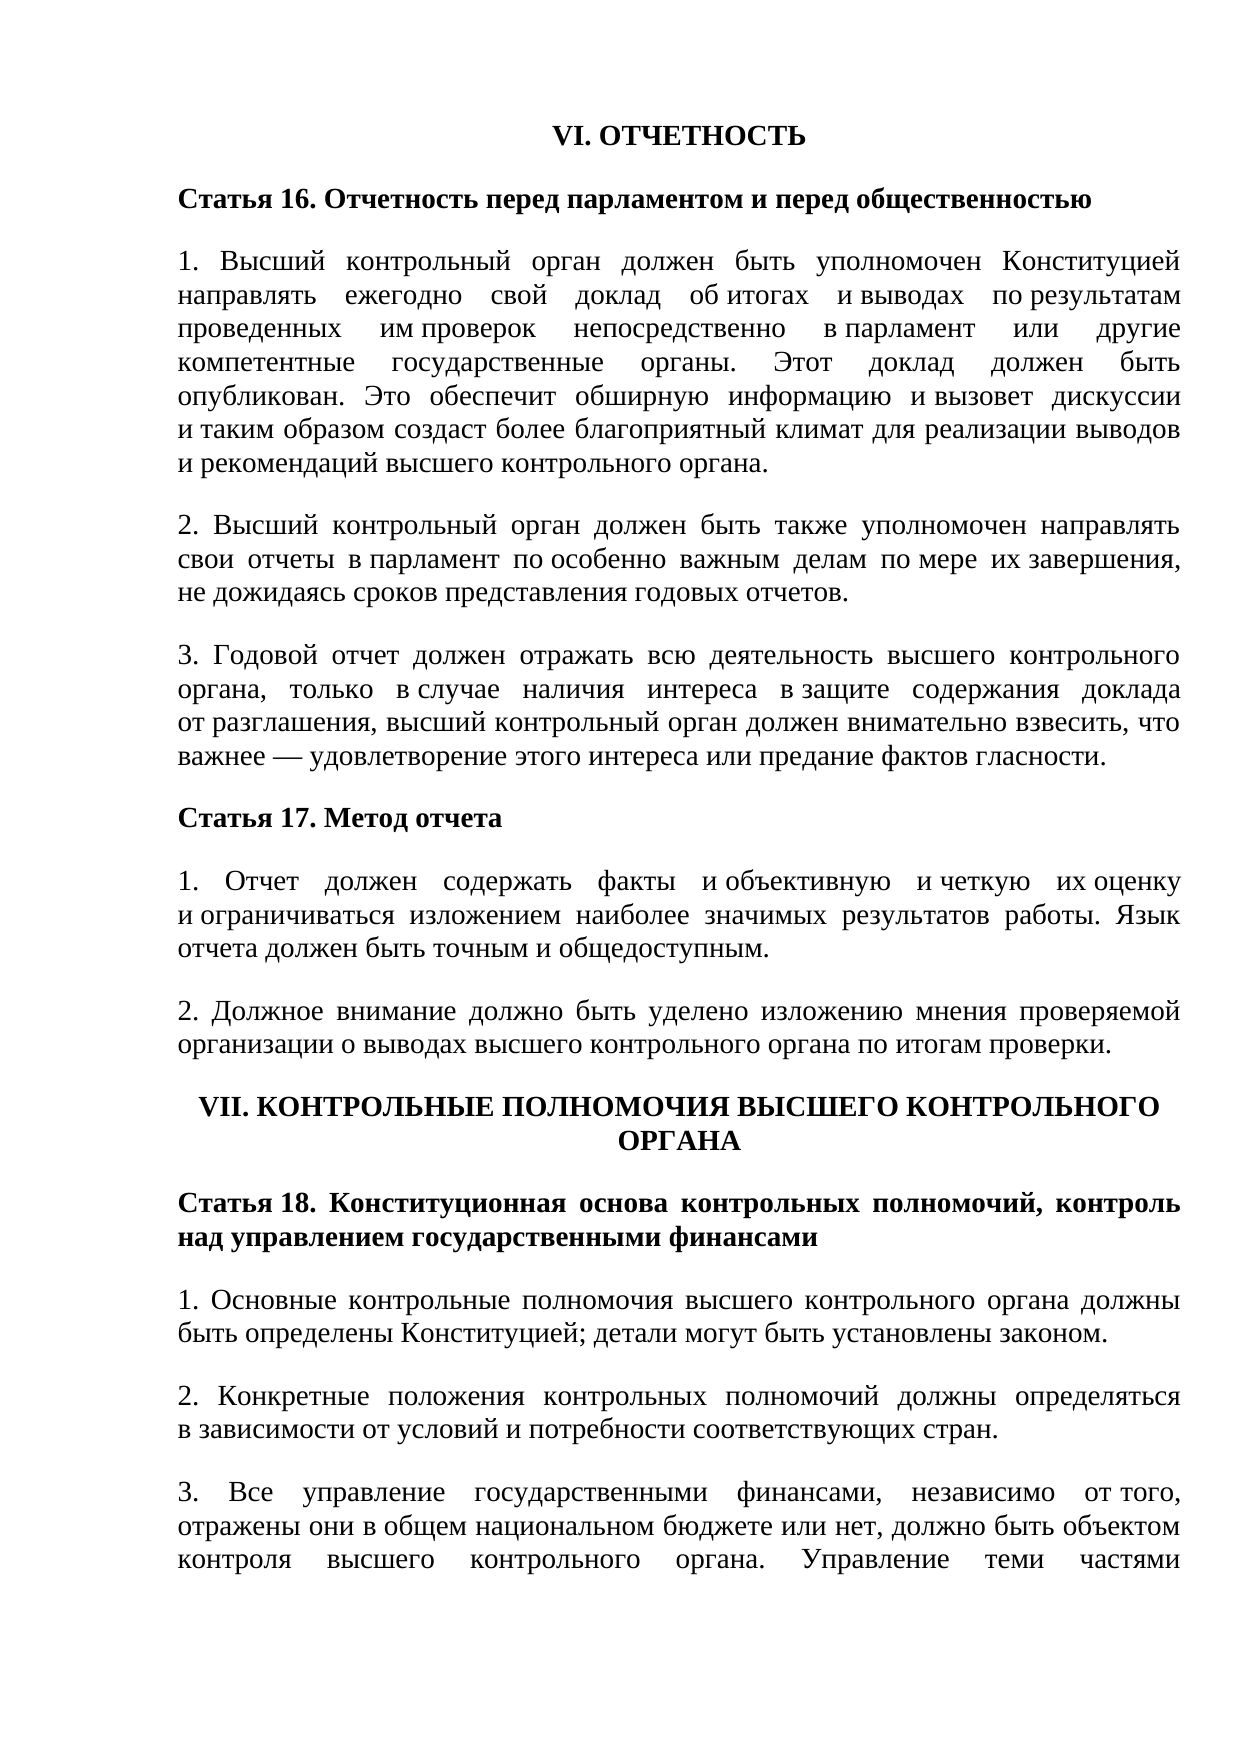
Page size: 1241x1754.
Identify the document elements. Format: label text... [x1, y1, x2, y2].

text 1. Высший контрольный орган должен быть уполномочен Конституцией направлять ежегодно свой доклад об итогах и выводах по результатам проведенных им проверок непосредственно в парламент или другие компетентные государственные органы. Этот доклад должен быть опубликован. Это обеспечит обширную информацию и вызовет дискуссии и таким образом создаст более благоприятный климат для реализации выводов и рекомендаций высшего контрольного органа. [177, 243, 1181, 478]
text 2. Конкретные положения контрольных полномочий должны определяться в зависимости от условий и потребности соответствующих стран. [177, 1378, 1181, 1445]
text VII. КОНТРОЛЬНЫЕ ПОЛНОМОЧИЯ ВЫСШЕГО КОНТРОЛЬНОГО ОРГАНА [177, 1089, 1181, 1156]
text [177, 1474, 1181, 1575]
text 1. Основные контрольные полномочия высшего контрольного органа должны быть определены Конституцией; детали могут быть установлены законом. [177, 1282, 1181, 1349]
text 1. Отчет должен содержать факты и объективную и четкую их оценку и ограничиваться изложением наиболее значимых результатов работы. Язык отчета должен быть точным и общедоступным. [177, 863, 1181, 964]
text Статья 17. Метод отчета [177, 801, 1181, 834]
text Статья 18. Конституционная основа контрольных полномочий, контроль над управлением государственными финансами [177, 1186, 1181, 1253]
text 2. Высший контрольный орган должен быть также уполномочен направлять свои отчеты в парламент по особенно важным делам по мере их завершения, не дожидаясь сроков представления годовых отчетов. [177, 507, 1181, 608]
text 3. Годовой отчет должен отражать всю деятельность высшего контрольного органа, только в случае наличия интереса в защите содержания доклада от разглашения, высший контрольный орган должен внимательно взвесить, что важнее — удовлетворение этого интереса или предание фактов гласности. [177, 637, 1181, 771]
text VI. ОТЧЕТНОСТЬ [177, 118, 1181, 152]
text Статья 16. Отчетность перед парламентом и перед общественностью [177, 181, 1181, 214]
text 2. Должное внимание должно быть уделено изложению мнения проверяемой организации о выводах высшего контрольного органа по итогам проверки. [177, 993, 1181, 1060]
